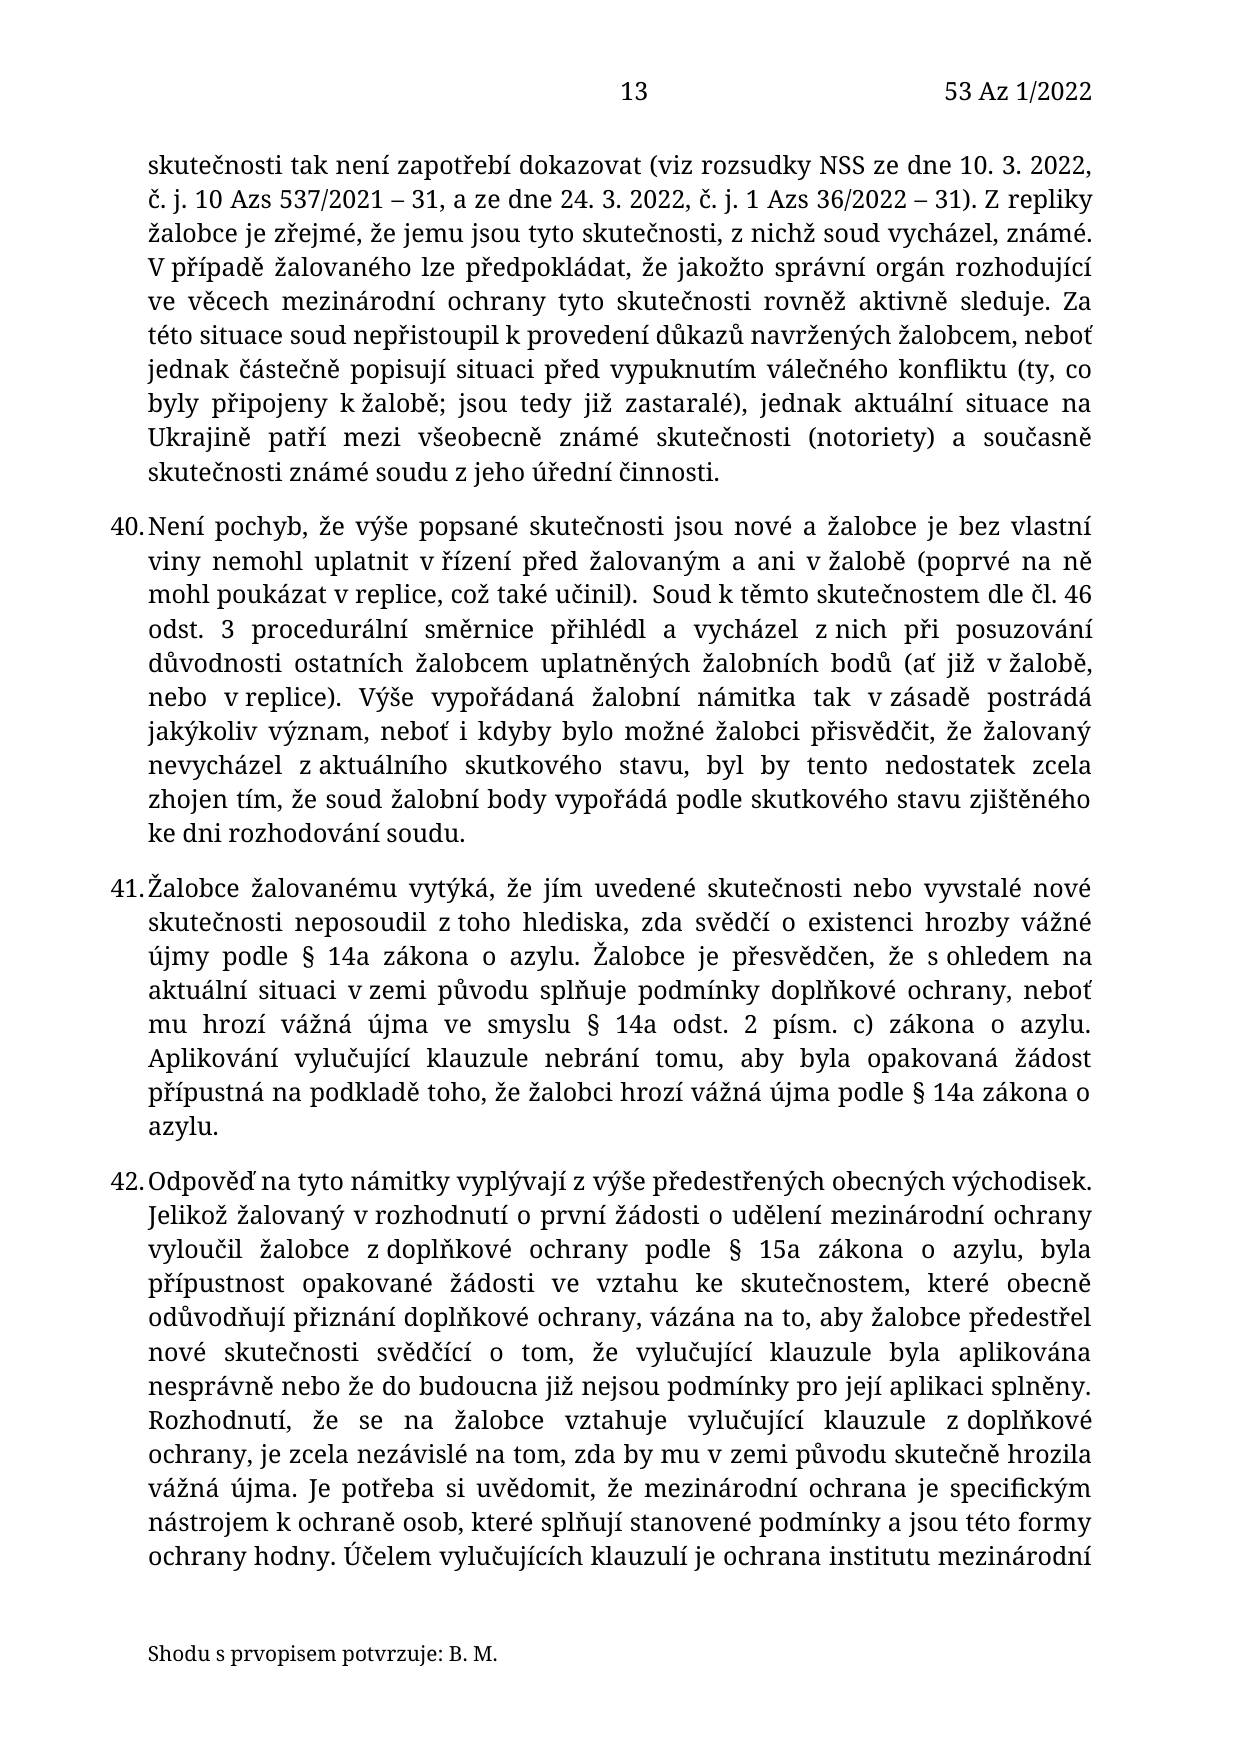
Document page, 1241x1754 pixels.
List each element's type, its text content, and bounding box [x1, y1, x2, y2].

text Žalobce žalovanému vytýká, že jím uvedené skutečnosti nebo vyvstalé nové skutečnosti neposoudil z toho hlediska, zda svědčí o existenci hrozby vážné újmy podle § 14a zákona o azylu. Žalobce je přesvědčen, že s ohledem na aktuální situaci v zemi původu splňuje podmínky doplňkové ochrany, neboť mu hrozí vážná újma ve smyslu § 14a odst. 2 písm. c) zákona o azylu. Aplikování vylučující klauzule nebrání tomu, aby byla opakovaná žádost přípustná na podkladě toho, že žalobci hrozí vážná újma podle § 14a zákona o azylu. [110, 871, 1093, 1143]
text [103, 148, 1093, 488]
text Není pochyb, že výše popsané skutečnosti jsou nové a žalobce je bez vlastní viny nemohl uplatnit v řízení před žalovaným a ani v žalobě (poprvé na ně mohl poukázat v replice, což také učinil). Soud k těmto skutečnostem dle čl. 46 odst. 3 procedurální směrnice přihlédl a vycházel z nich při posuzování důvodnosti ostatních žalobcem uplatněných žalobních bodů (ať již v žalobě, nebo v replice). Výše vypořádaná žalobní námitka tak v zásadě postrádá jakýkoliv význam, neboť i kdyby bylo možné žalobci přisvědčit, že žalovaný nevycházel z aktuálního skutkového stavu, byl by tento nedostatek zcela zhojen tím, že soud žalobní body vypořádá podle skutkového stavu zjištěného ke dni rozhodování soudu. [110, 509, 1093, 850]
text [110, 1164, 1093, 1573]
